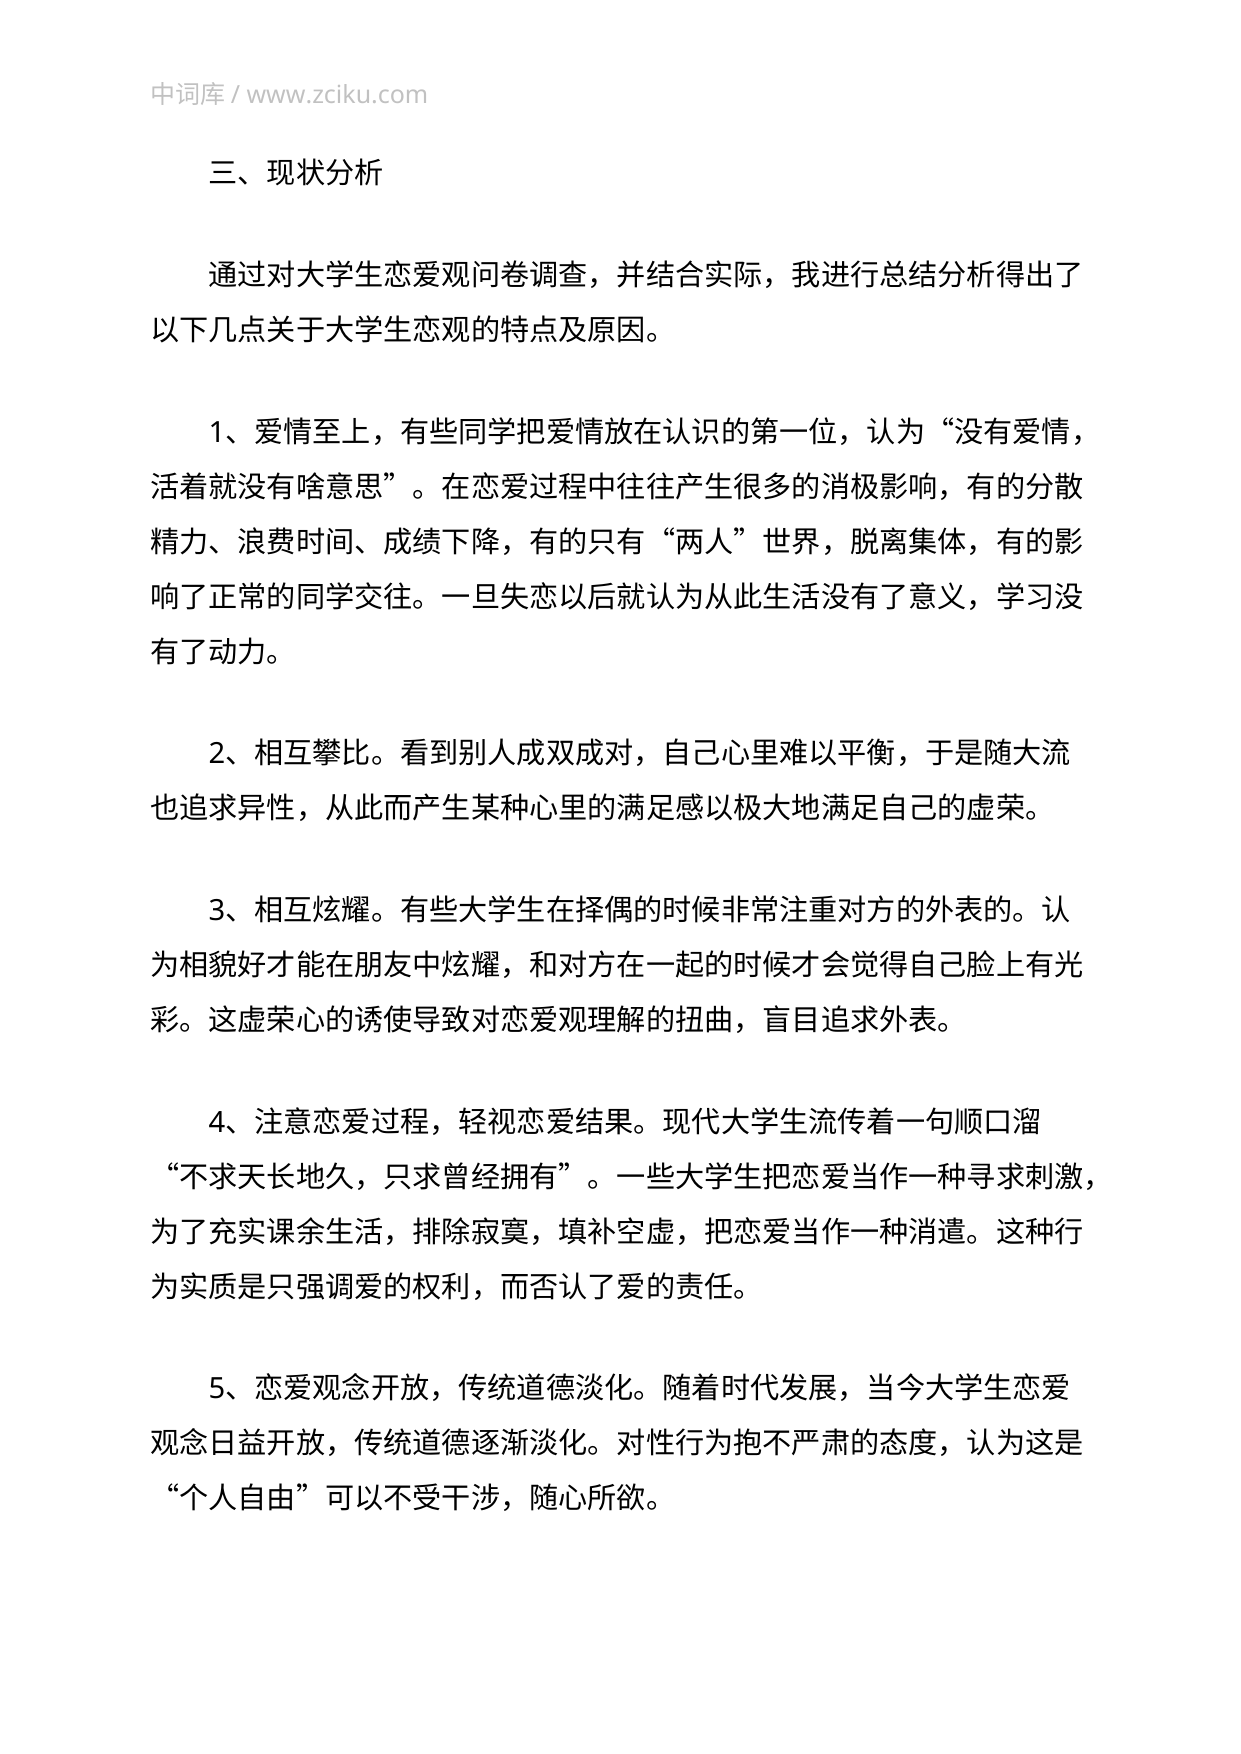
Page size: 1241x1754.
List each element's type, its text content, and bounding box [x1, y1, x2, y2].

text 5、恋爱观念开放，传统道德淡化。随着时代发展，当今大学生恋爱观念日益开放，传统道德逐渐淡化。对性行为抱不严肃的态度，认为这是“个人自由”可以不受干涉，随心所欲。 [150, 1365, 1090, 1517]
text 1、爱情至上，有些同学把爱情放在认识的第一位，认为“没有爱情，活着就没有啥意思”。在恋爱过程中往往产生很多的消极影响，有的分散精力、浪费时间、成绩下降，有的只有“两人”世界，脱离集体，有的影响了正常的同学交往。一旦失恋以后就认为从此生活没有了意义，学习没有了动力。 [150, 408, 1090, 670]
text 通过对大学生恋爱观问卷调查，并结合实际，我进行总结分析得出了以下几点关于大学生恋观的特点及原因。 [150, 252, 1090, 349]
text 4、注意恋爱过程，轻视恋爱结果。现代大学生流传着一句顺口溜“不求天长地久，只求曾经拥有”。一些大学生把恋爱当作一种寻求刺激，为了充实课余生活，排除寂寞，填补空虚，把恋爱当作一种消遣。这种行为实质是只强调爱的权利，而否认了爱的责任。 [150, 1098, 1090, 1305]
text 2、相互攀比。看到别人成双成对，自己心里难以平衡，于是随大流也追求异性，从此而产生某种心里的满足感以极大地满足自己的虚荣。 [150, 730, 1090, 827]
text 3、相互炫耀。有些大学生在择偶的时候非常注重对方的外表的。认为相貌好才能在朋友中炫耀，和对方在一起的时候才会觉得自己脸上有光彩。这虚荣心的诱使导致对恋爱观理解的扭曲，盲目追求外表。 [150, 887, 1090, 1039]
text 三、现状分析 [150, 150, 1090, 192]
